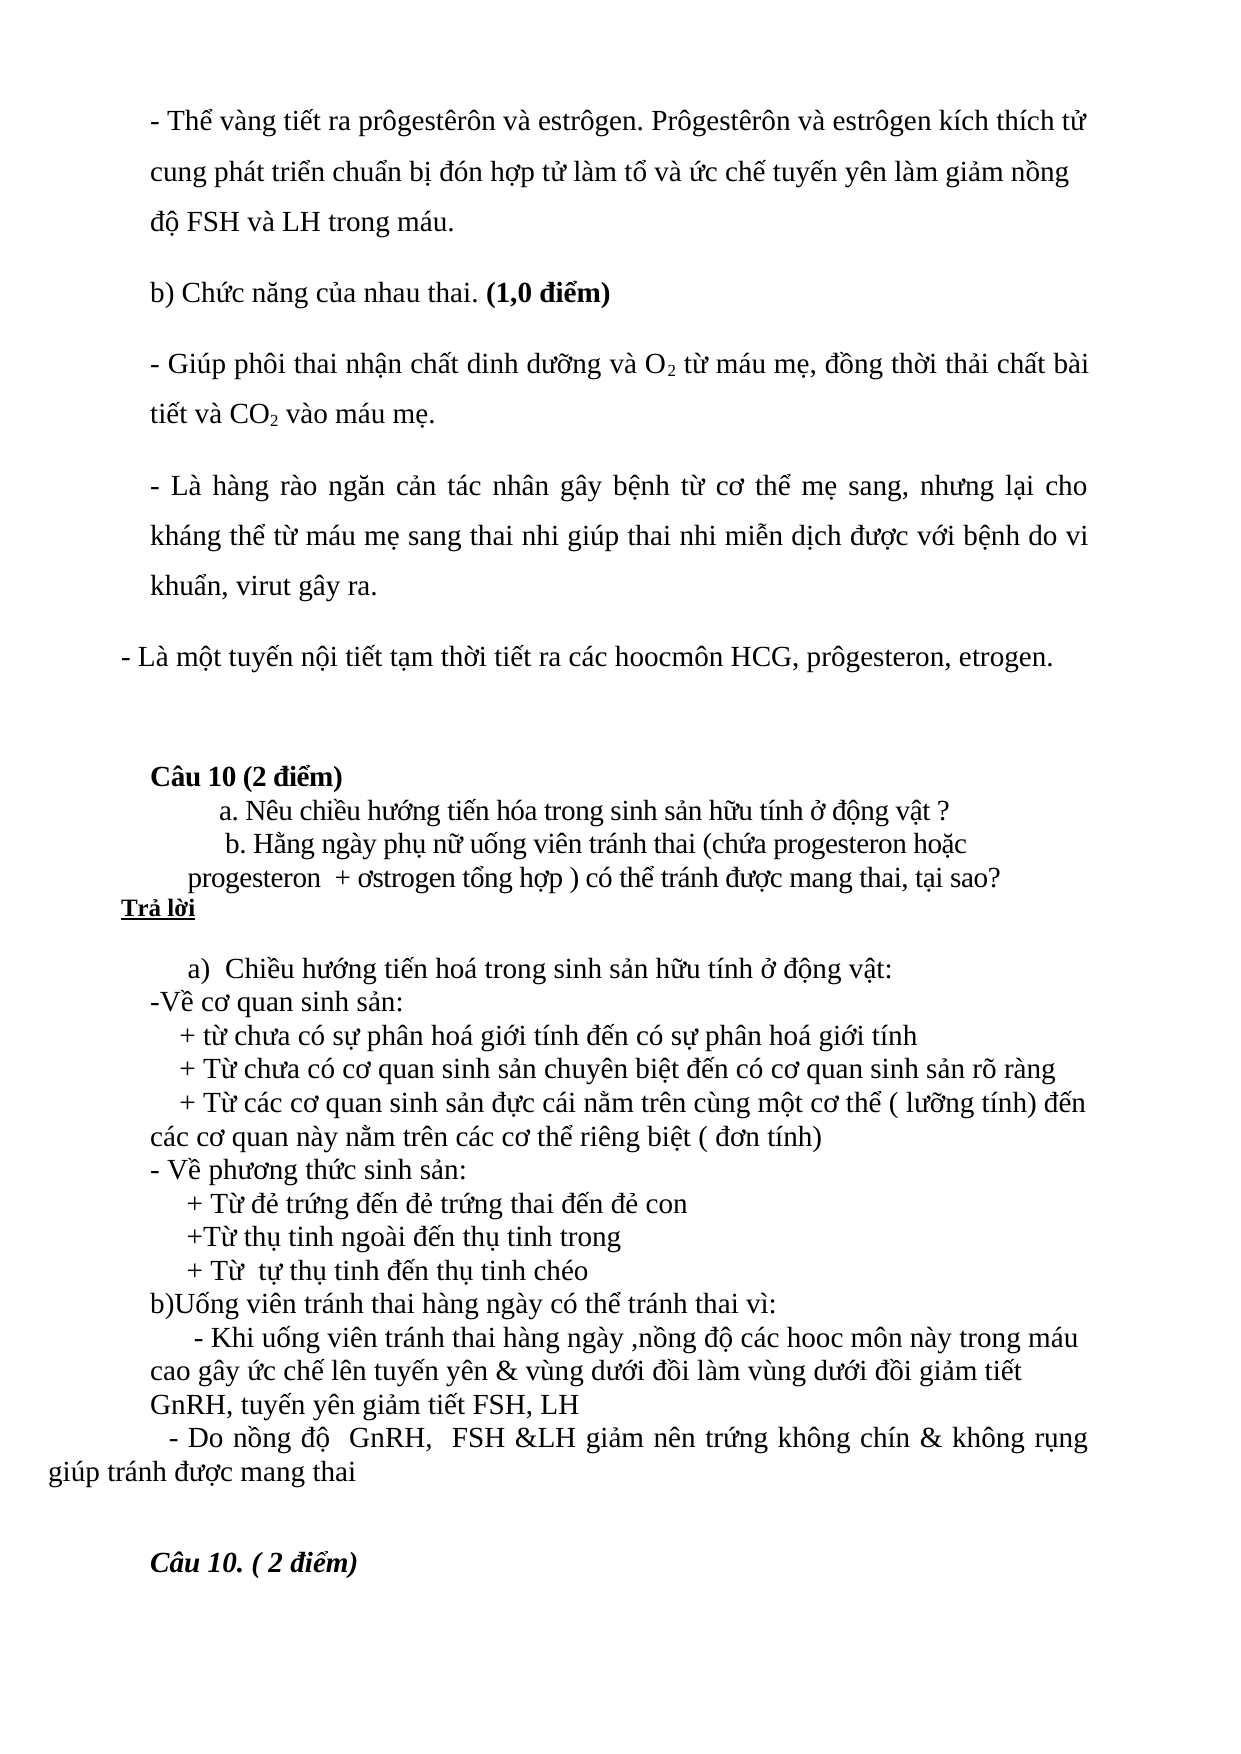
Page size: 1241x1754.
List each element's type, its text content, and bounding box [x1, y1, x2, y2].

text - Là hàng rào ngăn cản tác nhân gây bệnh từ cơ thể mẹ sang, nhưng lại cho kháng thể từ máu mẹ sang thai nhi giúp thai nhi miễn dịch được với bệnh do vi khuẩn, virut gây ra. [150, 468, 1090, 602]
text - Giúp phôi thai nhận chất dinh dưỡng và O2 từ máu mẹ, đồng thời thải chất bài tiết và CO2 vào máu mẹ. [150, 346, 1090, 430]
text b)Uống viên tránh thai hàng ngày có thể tránh thai vì: [150, 1286, 1090, 1320]
text Câu 10 (2 điểm) [150, 759, 1090, 793]
text - Thể vàng tiết ra prôgestêrôn và estrôgen. Prôgestêrôn và estrôgen kích thích tử cung phát triển chuẩn bị đón hợp tử làm tổ và ức chế tuyến yên làm giảm nồng độ FSH và LH trong máu. [150, 103, 1090, 238]
text + Từ tự thụ tinh đến thụ tinh chéo [150, 1253, 1090, 1286]
text Câu 10. ( 2 điểm) [150, 1545, 1090, 1579]
text Trả lời [48, 893, 1090, 922]
text + Từ các cơ quan sinh sản đực cái nằm trên cùng một cơ thể ( lưỡng tính) đến các cơ quan này nằm trên các cơ thể riêng biệt ( đơn tính) [150, 1085, 1090, 1152]
text - Khi uống viên tránh thai hàng ngày ,nồng độ các hooc môn này trong máu cao gây ức chế lên tuyến yên & vùng dưới đồi làm vùng dưới đồi giảm tiết GnRH, tuyến yên giảm tiết , LH [150, 1320, 1090, 1421]
list Chiều hướng tiến hoá trong sinh sản hữu tính ở động vật: [187, 951, 1090, 984]
text a. Nêu chiều hướng tiến hóa trong sinh sản hữu tính ở động vật ? [150, 793, 1090, 826]
text -Về cơ quan sinh sản: [150, 984, 1090, 1018]
text - Là một tuyến nội tiết tạm thời tiết ra các hoocmôn HCG, prôgesteron, etrogen. [48, 639, 1090, 673]
text + Từ chưa có cơ quan sinh sản chuyên biệt đến có cơ quan sinh sản rõ ràng [150, 1052, 1090, 1085]
text - Do nồng độ GnRH, &LH giảm nên trứng không chín & không rụng giúp tránh được mang thai [48, 1421, 1090, 1488]
text +Từ thụ tinh ngoài đến thụ tinh trong [150, 1219, 1090, 1253]
text b) Chức năng của nhau thai. (1,0 điểm) [150, 275, 1090, 309]
text b. Hằng ngày phụ nữ uống viên tránh thai (chứa progesteron hoặc progesteron + ơstrogen tổng hợp ) có thể tránh được mang thai, tại sao? [187, 826, 1090, 893]
text + Từ đẻ trứng đến đẻ trứng thai đến đẻ con [150, 1186, 1090, 1219]
text - Về phương thức sinh sản: [150, 1152, 1090, 1186]
text + từ chưa có sự phân hoá giới tính đến có sự phân hoá giới tính [150, 1018, 1090, 1052]
